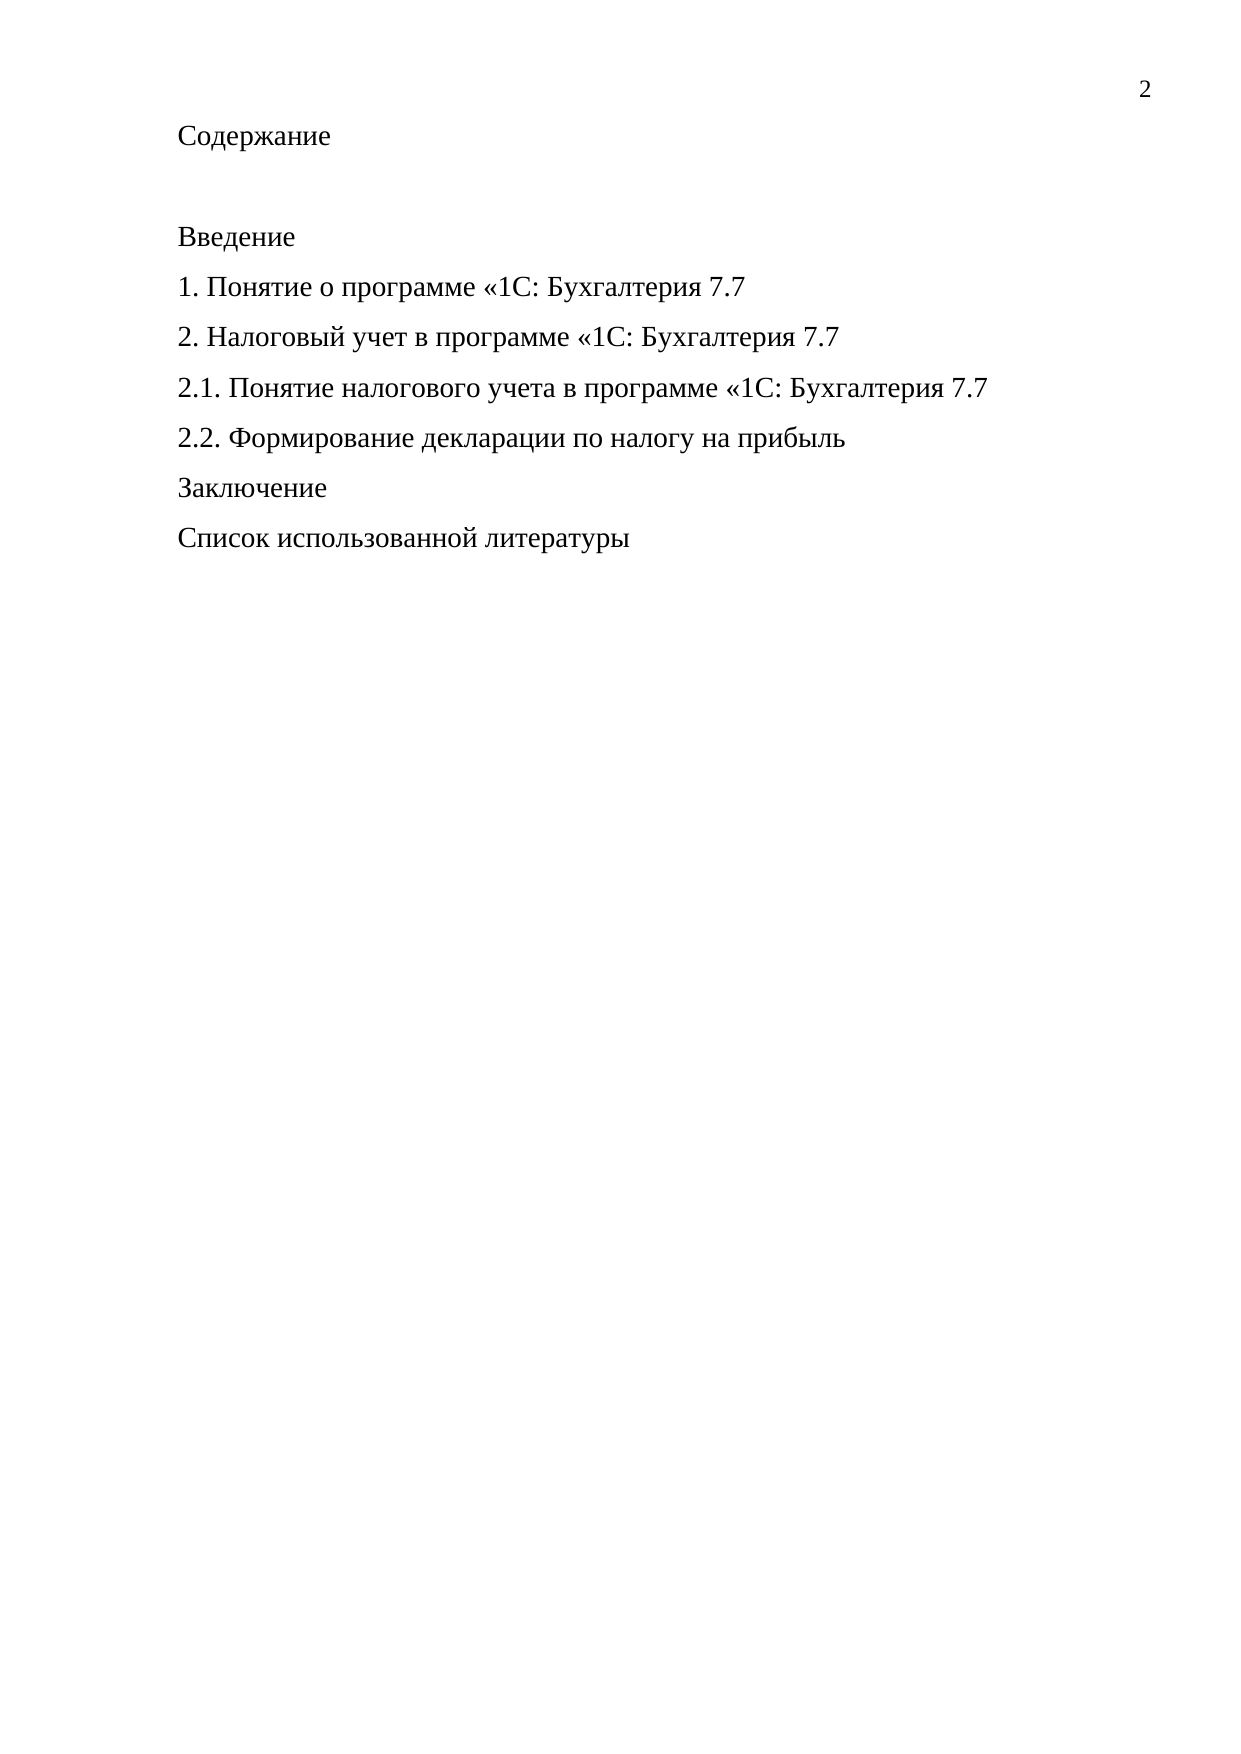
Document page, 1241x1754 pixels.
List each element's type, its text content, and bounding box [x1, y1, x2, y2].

text 1. Понятие о программе «1С: Бухгалтерия 7.7 [177, 269, 1152, 303]
text 2.1. Понятие налогового учета в программе «1С: Бухгалтерия 7.7 [177, 370, 1152, 403]
text Введение [177, 219, 1152, 252]
text Заключение [177, 470, 1152, 504]
text Содержание [177, 118, 1152, 152]
text Список использованной литературы [177, 521, 1152, 554]
text 2. Налоговый учет в программе «1С: Бухгалтерия 7.7 [177, 319, 1152, 353]
text 2.2. Формирование декларации по налогу на прибыль [177, 420, 1152, 453]
